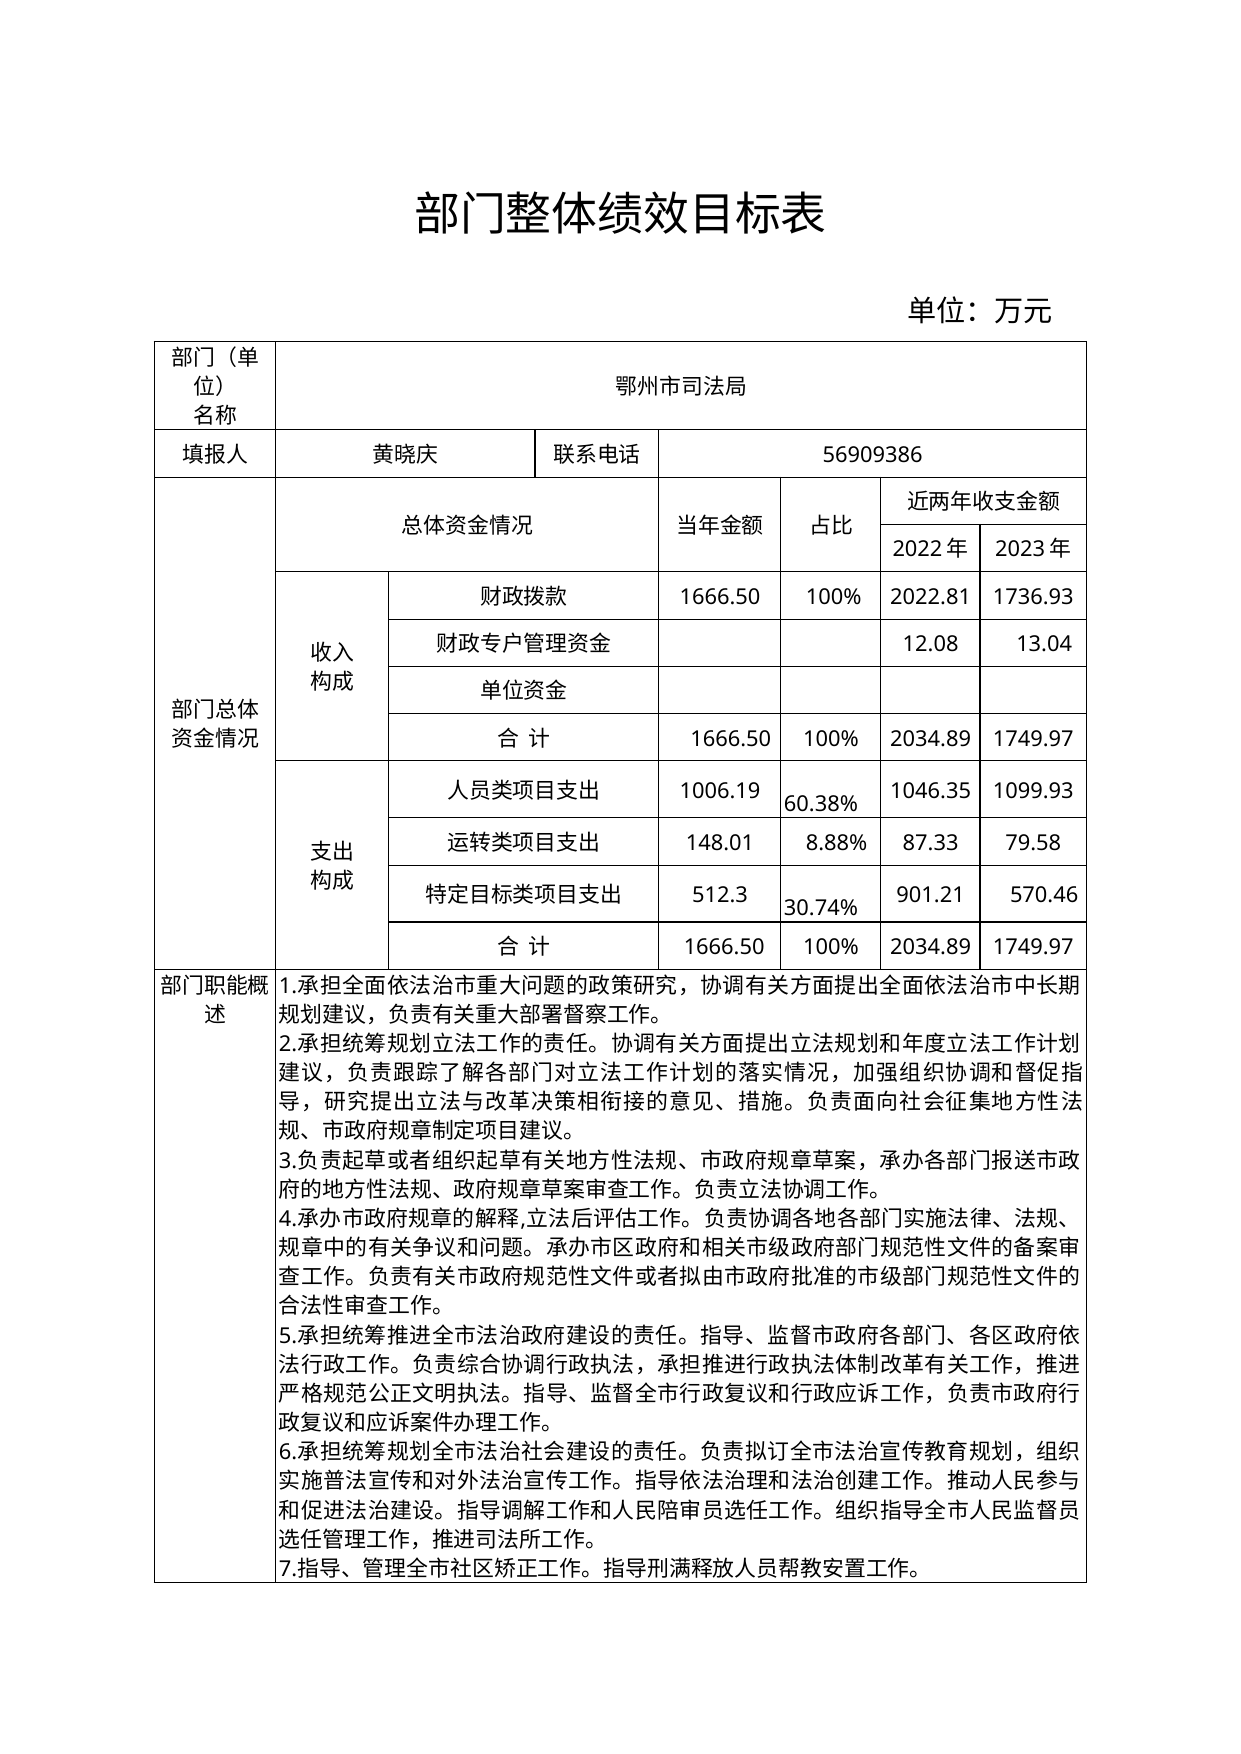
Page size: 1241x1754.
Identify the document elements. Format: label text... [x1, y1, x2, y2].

table_cell [781, 667, 880, 713]
table_cell 近两年收支金额 [881, 478, 1086, 524]
table_cell 当年金额 [659, 478, 780, 571]
table_cell 占比 [781, 478, 880, 571]
table_cell 单位资金 [389, 667, 658, 713]
table_cell 79.58 [981, 818, 1086, 864]
table_cell 1046.35 [881, 761, 979, 817]
table_cell 2022.81 [881, 572, 979, 618]
table_cell 填报人 [155, 430, 275, 477]
table_cell [659, 667, 780, 713]
table_cell 黄晓庆 [276, 430, 534, 477]
text 部门整体绩效目标表 [187, 162, 1053, 259]
table_cell [881, 667, 979, 713]
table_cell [276, 970, 1086, 1582]
table_header 鄂州市司法局 [276, 342, 1086, 429]
table_cell 2034.89 [881, 923, 979, 969]
table_header 部门（单位） 名称 [155, 342, 275, 429]
table_cell [981, 667, 1086, 713]
table_cell 人员类项目支出 [389, 761, 658, 817]
table_cell 特定目标类项目支出 [389, 866, 658, 921]
table_cell [781, 620, 880, 666]
table_cell 联系电话 [536, 430, 658, 477]
table_cell 8.88% [781, 818, 880, 864]
table_cell 512.3 [659, 866, 780, 921]
table_cell 100% [781, 923, 880, 969]
table_cell 部门职能概述 [155, 970, 275, 1582]
table_cell 财政拨款 [389, 572, 658, 618]
table_cell 2034.89 [881, 714, 979, 760]
table_cell 2022年 [881, 525, 979, 571]
table_cell 支出 构成 [276, 761, 388, 969]
table_cell 87.33 [881, 818, 979, 864]
table_cell 合 计 [389, 714, 658, 760]
table_cell 570.46 [981, 866, 1086, 921]
table_cell 总体资金情况 [276, 478, 658, 571]
table_cell 1736.93 [981, 572, 1086, 618]
table_cell 100% [781, 572, 880, 618]
table_cell 1666.50 [659, 714, 780, 760]
table_cell 56909386 [659, 430, 1086, 477]
table_cell 1666.50 [659, 572, 780, 618]
table_cell 13.04 [981, 620, 1086, 666]
table_cell 合 计 [389, 923, 658, 969]
table_cell 1666.50 [659, 923, 780, 969]
table_cell 收入 构成 [276, 572, 388, 760]
table_cell 100% [781, 714, 880, 760]
table_cell 12.08 [881, 620, 979, 666]
table_cell 1749.97 [981, 714, 1086, 760]
table_cell 60.38% [781, 761, 880, 817]
table_cell 1006.19 [659, 761, 780, 817]
table_cell 财政专户管理资金 [389, 620, 658, 666]
text 单位：万元 [187, 276, 1053, 341]
table_cell 2023年 [981, 525, 1086, 571]
table_cell 901.21 [881, 866, 979, 921]
table_cell 1099.93 [981, 761, 1086, 817]
table_cell 30.74% [781, 866, 880, 921]
table_cell 1749.97 [981, 923, 1086, 969]
table_cell 部门总体 资金情况 [155, 478, 275, 969]
table_cell 148.01 [659, 818, 780, 864]
table_cell [659, 620, 780, 666]
table_cell 运转类项目支出 [389, 818, 658, 864]
